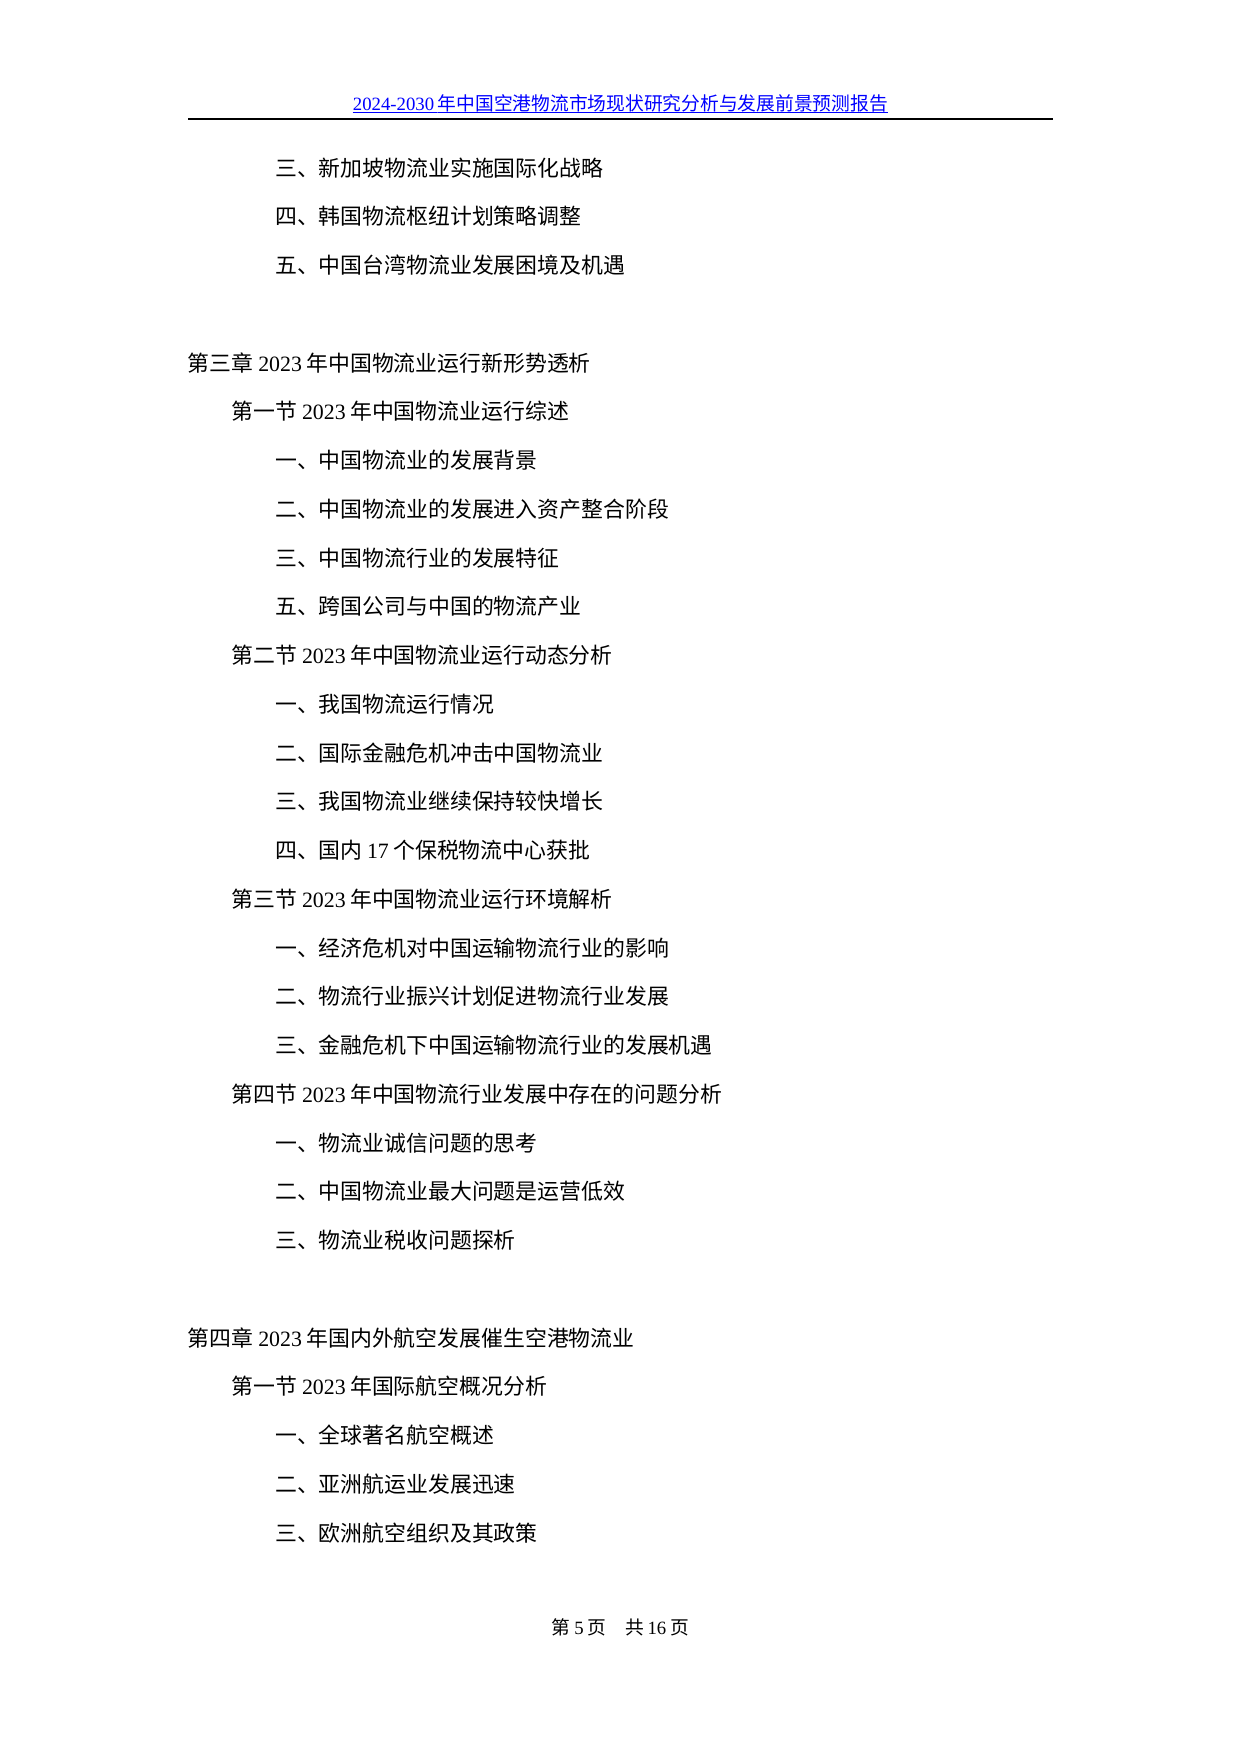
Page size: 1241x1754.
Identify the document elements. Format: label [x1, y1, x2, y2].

text [187, 150, 1053, 1548]
